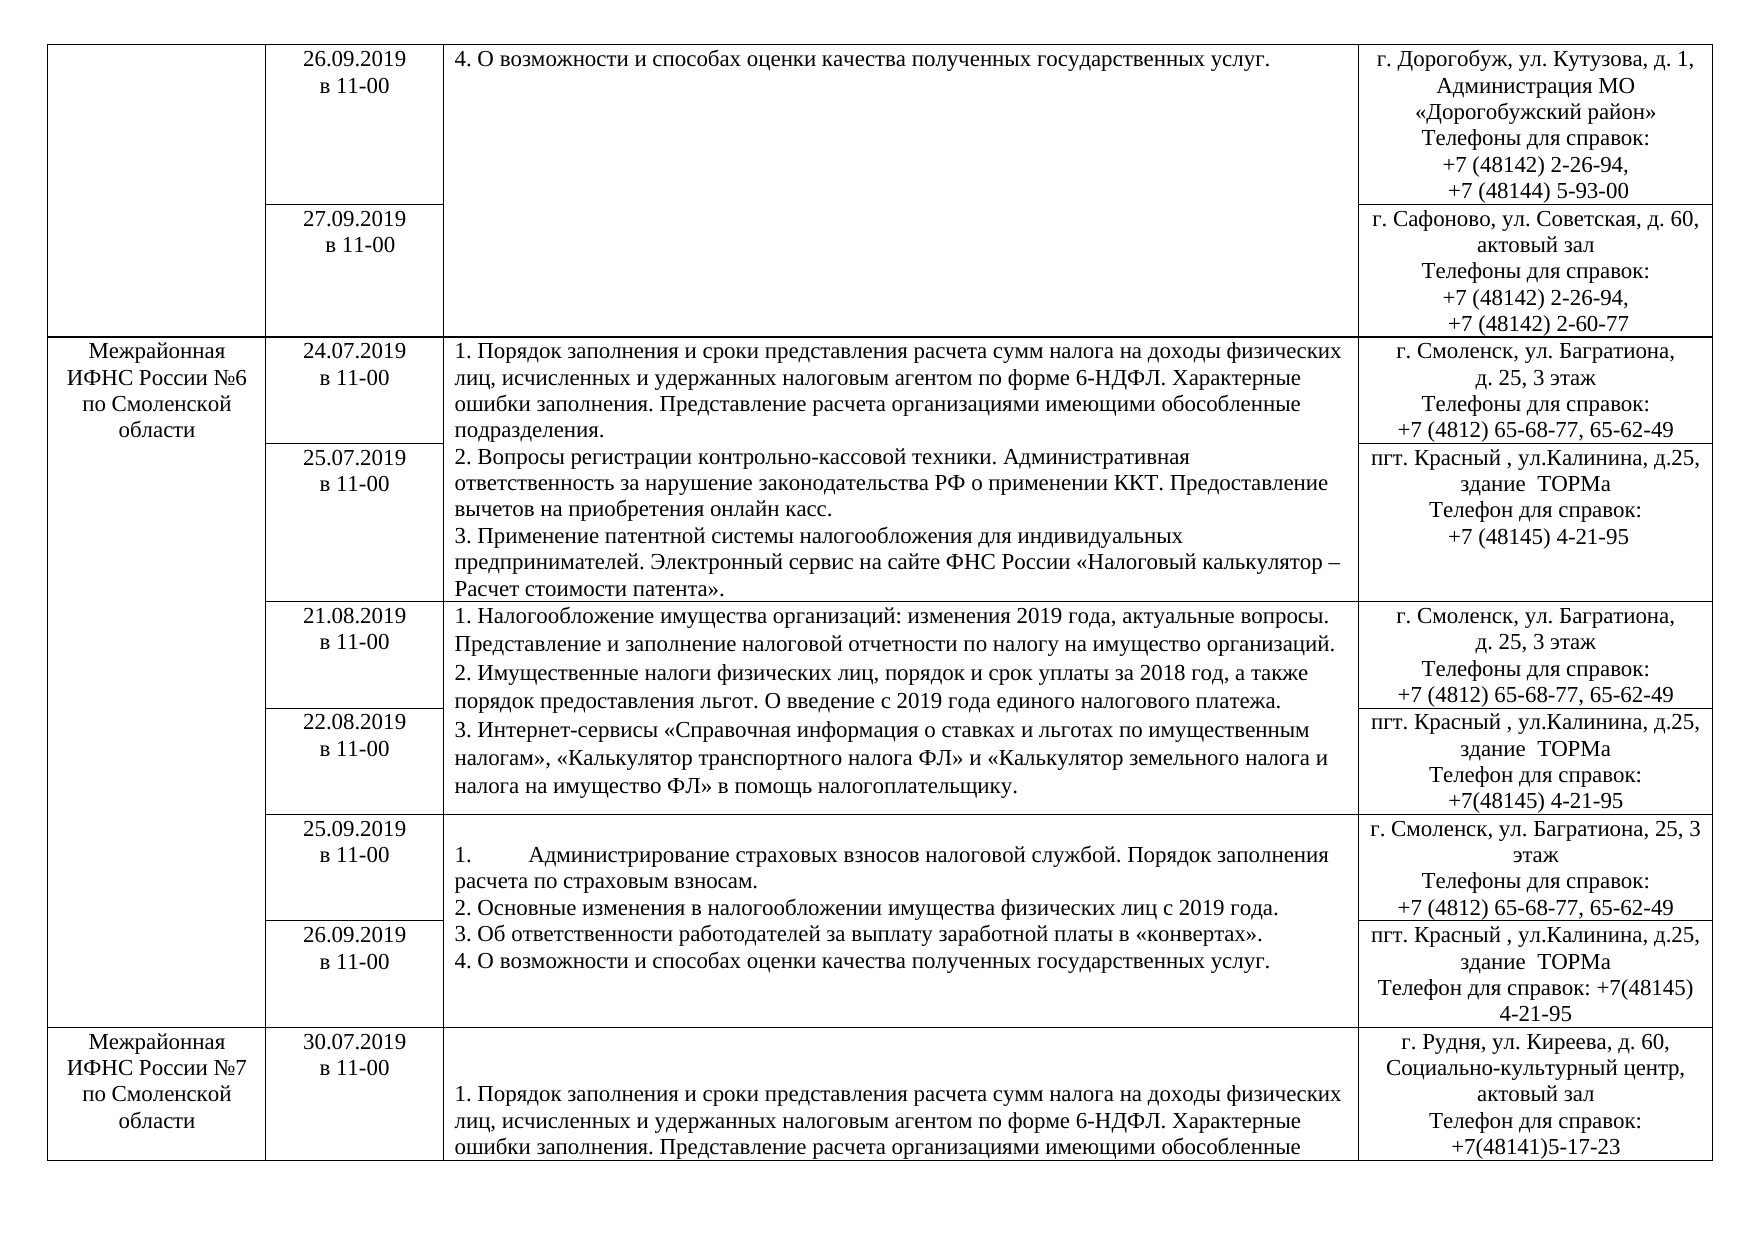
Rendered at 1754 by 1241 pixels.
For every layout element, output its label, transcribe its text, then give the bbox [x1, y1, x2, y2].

table_cell 26.09.2019 в 11-00 [266, 921, 443, 1027]
table_cell 24.07.2019 в 11-00 [266, 338, 443, 443]
table_cell г. Рудня, ул. Киреева, д. 60, Социально-культурный центр, актовый зал Телефон для справок: +7(48141)5-17-23 [1359, 1028, 1712, 1159]
table_cell Межрайонная ИФНС России №6 по Смоленской области [48, 338, 265, 1027]
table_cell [444, 1028, 1358, 1159]
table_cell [48, 1028, 265, 1159]
table_cell г. Смоленск, ул. Багратиона, 25, 3 этаж Телефоны для справок: +7 (4812) 65-68-77, 65-62-49 [1359, 815, 1712, 920]
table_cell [444, 45, 1358, 336]
table_cell г. Смоленск, ул. Багратиона, д. 25, 3 этаж Телефоны для справок: +7 (4812) 65-68-77, 65-62-49 [1359, 338, 1712, 443]
table_cell пгт. Красный , ул.Калинина, д.25, здание ТОРМа Телефон для справок: +7(48145) 4-21-95 [1359, 709, 1712, 814]
table_cell г. Сафоново, ул. Советская, д. 60, актовый зал Телефоны для справок: +7 (48142) 2-26-94, +7 (48142) 2-60-77 [1359, 205, 1712, 336]
table_cell пгт. Красный , ул.Калинина, д.25, здание ТОРМа Телефон для справок: +7 (48145) 4-21-95 [1359, 444, 1712, 601]
table_cell 1. Налогообложение имущества организаций: изменения 2019 года, актуальные вопросы. Представление и заполнение налоговой отчетности по налогу на имущество организаций. 2. Имущественные налоги физических лиц, порядок и срок уплаты за 2018 год, а также порядок предоставления льгот. О введение с 2019 года единого налогового платежа. 3. Интернет-сервисы «Справочная информация о ставках и льготах по имущественным налогам», «Калькулятор транспортного налога ФЛ» и «Калькулятор земельного налога и налога на имущество ФЛ» в помощь налогоплательщику. [444, 602, 1358, 814]
table_cell 27.09.2019 в 11-00 [266, 205, 443, 336]
table_cell 25.09.2019 в 11-00 [266, 815, 443, 920]
table_cell г. Дорогобуж, ул. Кутузова, д. 1, Администрация МО «Дорогобужский район» Телефоны для справок: +7 (48142) 2-26-94, +7 (48144) 5-93-00 [1359, 45, 1712, 203]
table_cell 25.07.2019 в 11-00 [266, 444, 443, 601]
table_cell пгт. Красный , ул.Калинина, д.25, здание ТОРМа Телефон для справок: +7(48145) 4-21-95 [1359, 921, 1712, 1027]
table_cell 30.07.2019 в 11-00 [266, 1028, 443, 1159]
table_cell 26.09.2019 в 11-00 [266, 45, 443, 203]
table_cell 21.08.2019 в 11-00 [266, 602, 443, 707]
table_cell г. Смоленск, ул. Багратиона, д. 25, 3 этаж Телефоны для справок: +7 (4812) 65-68-77, 65-62-49 [1359, 602, 1712, 707]
table_cell 22.08.2019 в 11-00 [266, 709, 443, 814]
